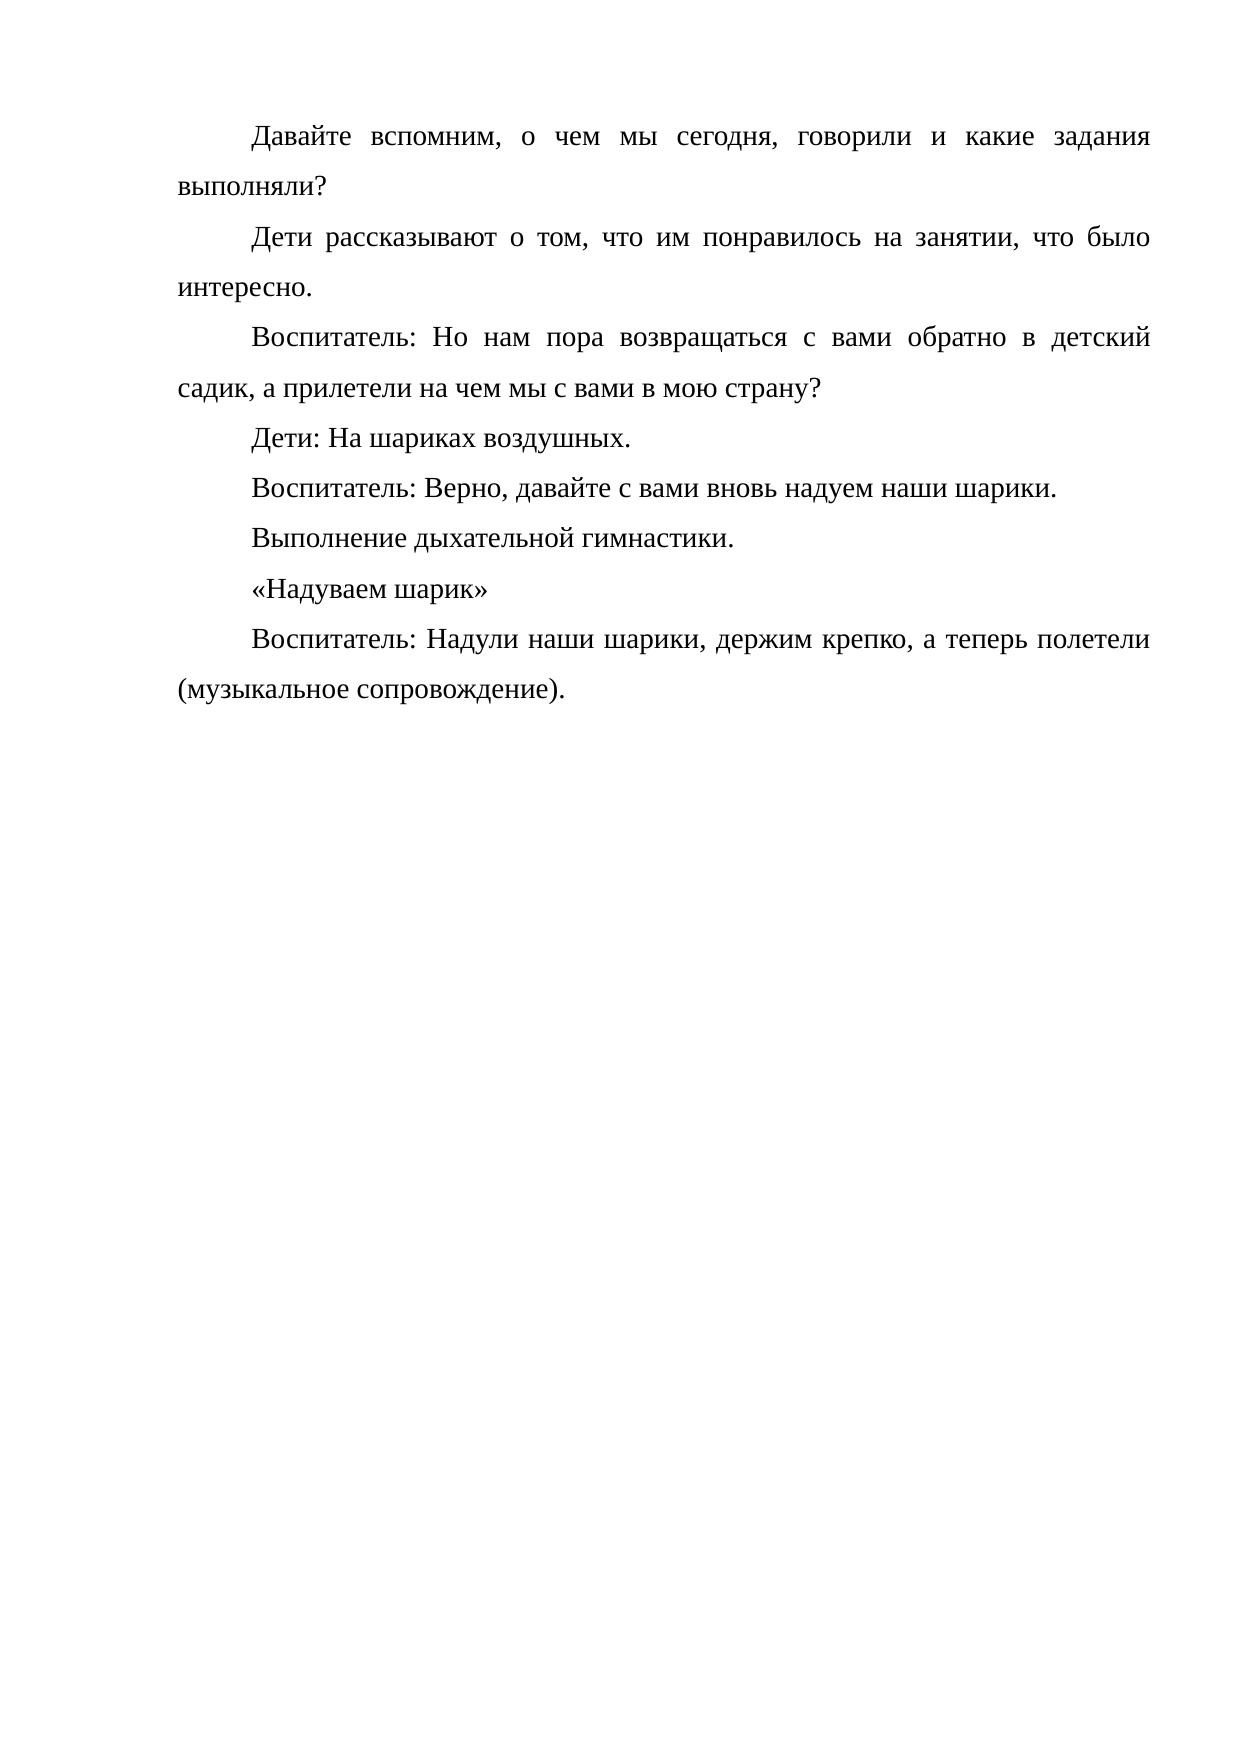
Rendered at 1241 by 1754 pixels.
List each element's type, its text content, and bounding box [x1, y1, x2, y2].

text Воспитатель: Надули наши шарики, держим крепко, а теперь полетели (музыкальное сопровождение). [177, 621, 1152, 705]
text Воспитатель: Но нам пора возвращаться с вами обратно в детский садик, а прилетели на чем мы с вами в мою страну? [177, 319, 1152, 403]
text Давайте вспомним, о чем мы сегодня, говорили и какие задания выполняли? [177, 118, 1152, 202]
text «Надуваем шарик» [177, 571, 1152, 604]
text Дети рассказывают о том, что им понравилось на занятии, что было интересно. [177, 219, 1152, 303]
text Воспитатель: Верно, давайте с вами вновь надуем наши шарики. [177, 470, 1152, 504]
text Дети: На шариках воздушных. [177, 420, 1152, 453]
text Выполнение дыхательной гимнастики. [177, 521, 1152, 554]
